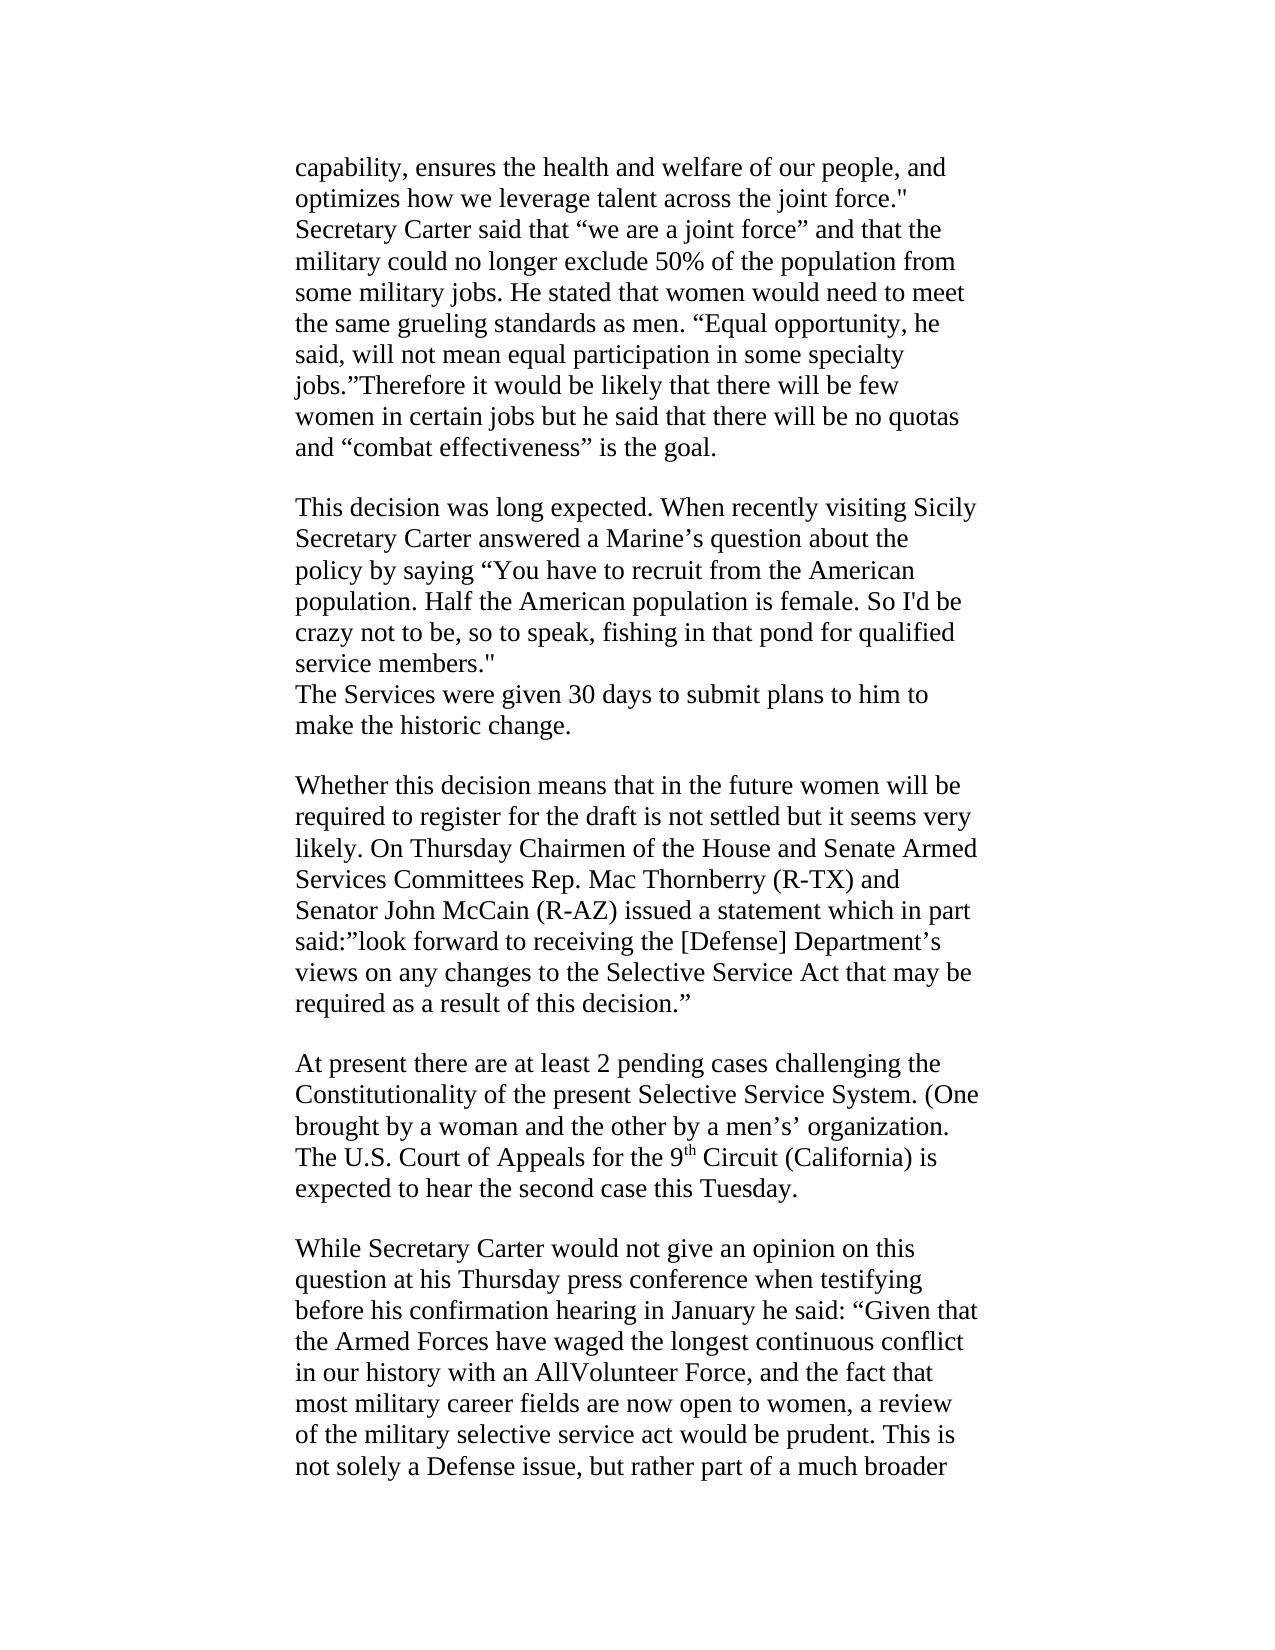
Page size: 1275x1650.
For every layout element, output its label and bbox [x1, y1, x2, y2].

table_cell [150, 150, 1125, 1482]
